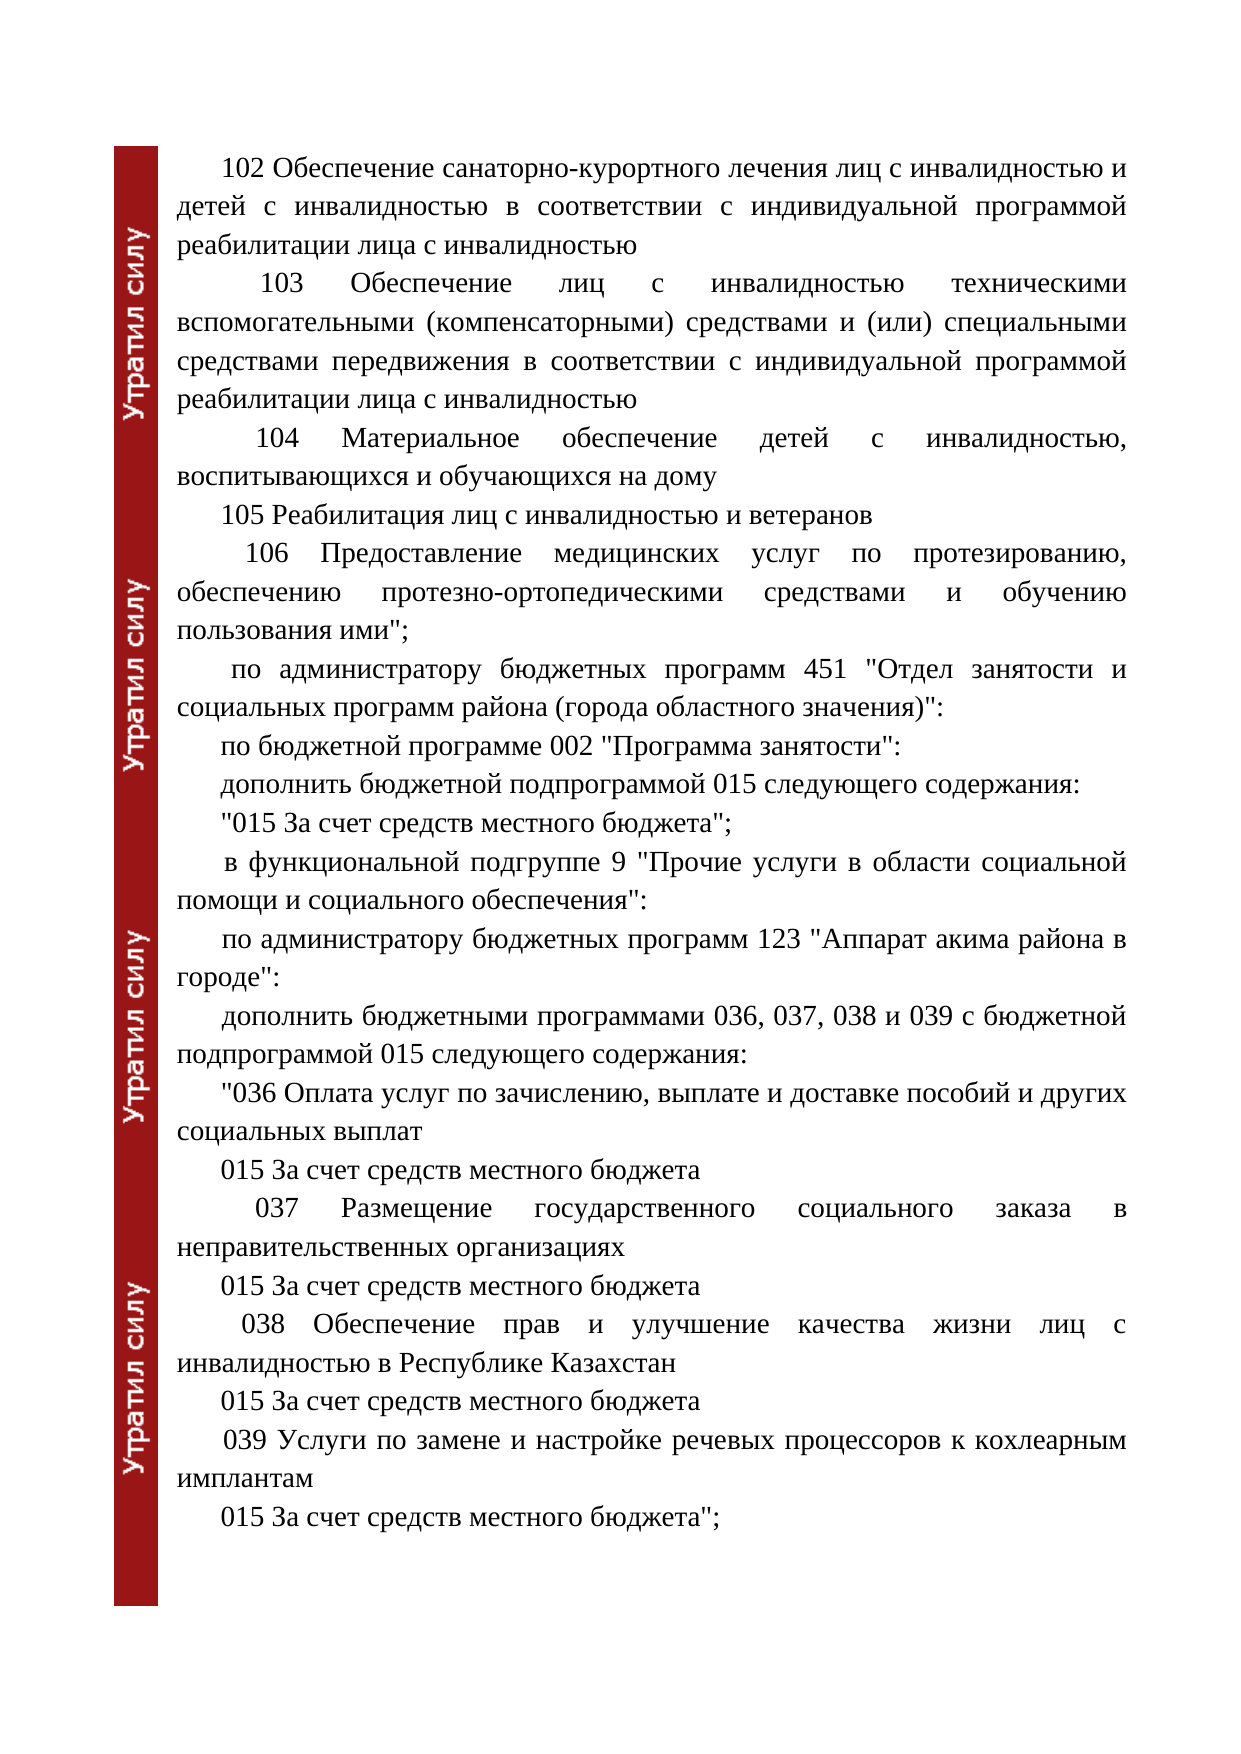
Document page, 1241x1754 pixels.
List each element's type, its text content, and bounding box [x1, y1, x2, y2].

picture [114, 1186, 158, 1191]
picture [114, 1494, 158, 1499]
text дополнить бюджетной подпрограммой 015 следующего содержания: [112, 767, 1128, 800]
text 104 Материальное обеспечение детей с инвалидностью, воспитывающихся и обучающихся на дому [112, 420, 1128, 492]
picture [114, 530, 158, 535]
text 015 За счет средств местного бюджета [112, 1268, 1128, 1301]
text по администратору бюджетных программ 123 "Аппарат акима района в городе": [112, 921, 1128, 993]
picture [114, 492, 158, 497]
picture [114, 762, 158, 767]
text 103 Обеспечение лиц с инвалидностью техническими вспомогательными (компенсаторными) средствами и (или) специальными средствами передвижения в соответствии с индивидуальной программой реабилитации лица с инвалидностью [112, 266, 1128, 415]
text дополнить бюджетными программами 036, 037, 038 и 039 с бюджетной подпрограммой 015 следующего содержания: [112, 998, 1128, 1070]
text 102 Обеспечение санаторно-курортного лечения лиц с инвалидностью и детей с инвалидностью в соответствии с индивидуальной программой реабилитации лица с инвалидностью [112, 150, 1128, 261]
text 106 Предоставление медицинских услуг по протезированию, обеспечению протезно-ортопедическими средствами и обучению пользования ими"; [112, 535, 1128, 646]
picture [114, 1147, 158, 1152]
picture [114, 993, 158, 998]
text 105 Реабилитация лиц с инвалидностью и ветеранов [112, 497, 1128, 530]
picture [114, 1070, 158, 1075]
picture [114, 839, 158, 844]
picture [114, 415, 158, 420]
picture [114, 800, 158, 805]
picture [114, 916, 158, 921]
picture [114, 1532, 158, 1606]
text "015 За счет средств местного бюджета"; [112, 805, 1128, 839]
text 015 За счет средств местного бюджета [112, 1383, 1128, 1417]
picture [114, 261, 158, 266]
text по администратору бюджетных программ 451 "Отдел занятости и социальных программ района (города областного значения)": [112, 651, 1128, 723]
text 015 За счет средств местного бюджета [112, 1152, 1128, 1186]
text 015 За счет средств местного бюджета"; [112, 1499, 1128, 1532]
picture [114, 723, 158, 728]
text "036 Оплата услуг по зачислению, выплате и доставке пособий и других социальных выплат [112, 1075, 1128, 1147]
picture [114, 1301, 158, 1306]
picture [114, 1378, 158, 1383]
text по бюджетной программе 002 "Программа занятости": [112, 728, 1128, 762]
picture [114, 146, 158, 150]
picture [114, 646, 158, 651]
text 039 Услуги по замене и настройке речевых процессоров к кохлеарным имплантам [112, 1422, 1128, 1494]
picture [114, 1263, 158, 1268]
text в функциональной подгруппе 9 "Прочие услуги в области социальной помощи и социального обеспечения": [112, 844, 1128, 916]
text 038 Обеспечение прав и улучшение качества жизни лиц с инвалидностью в Республике Казахстан [112, 1306, 1128, 1378]
text 037 Размещение государственного социального заказа в неправительственных организациях [112, 1191, 1128, 1263]
picture [114, 1417, 158, 1422]
